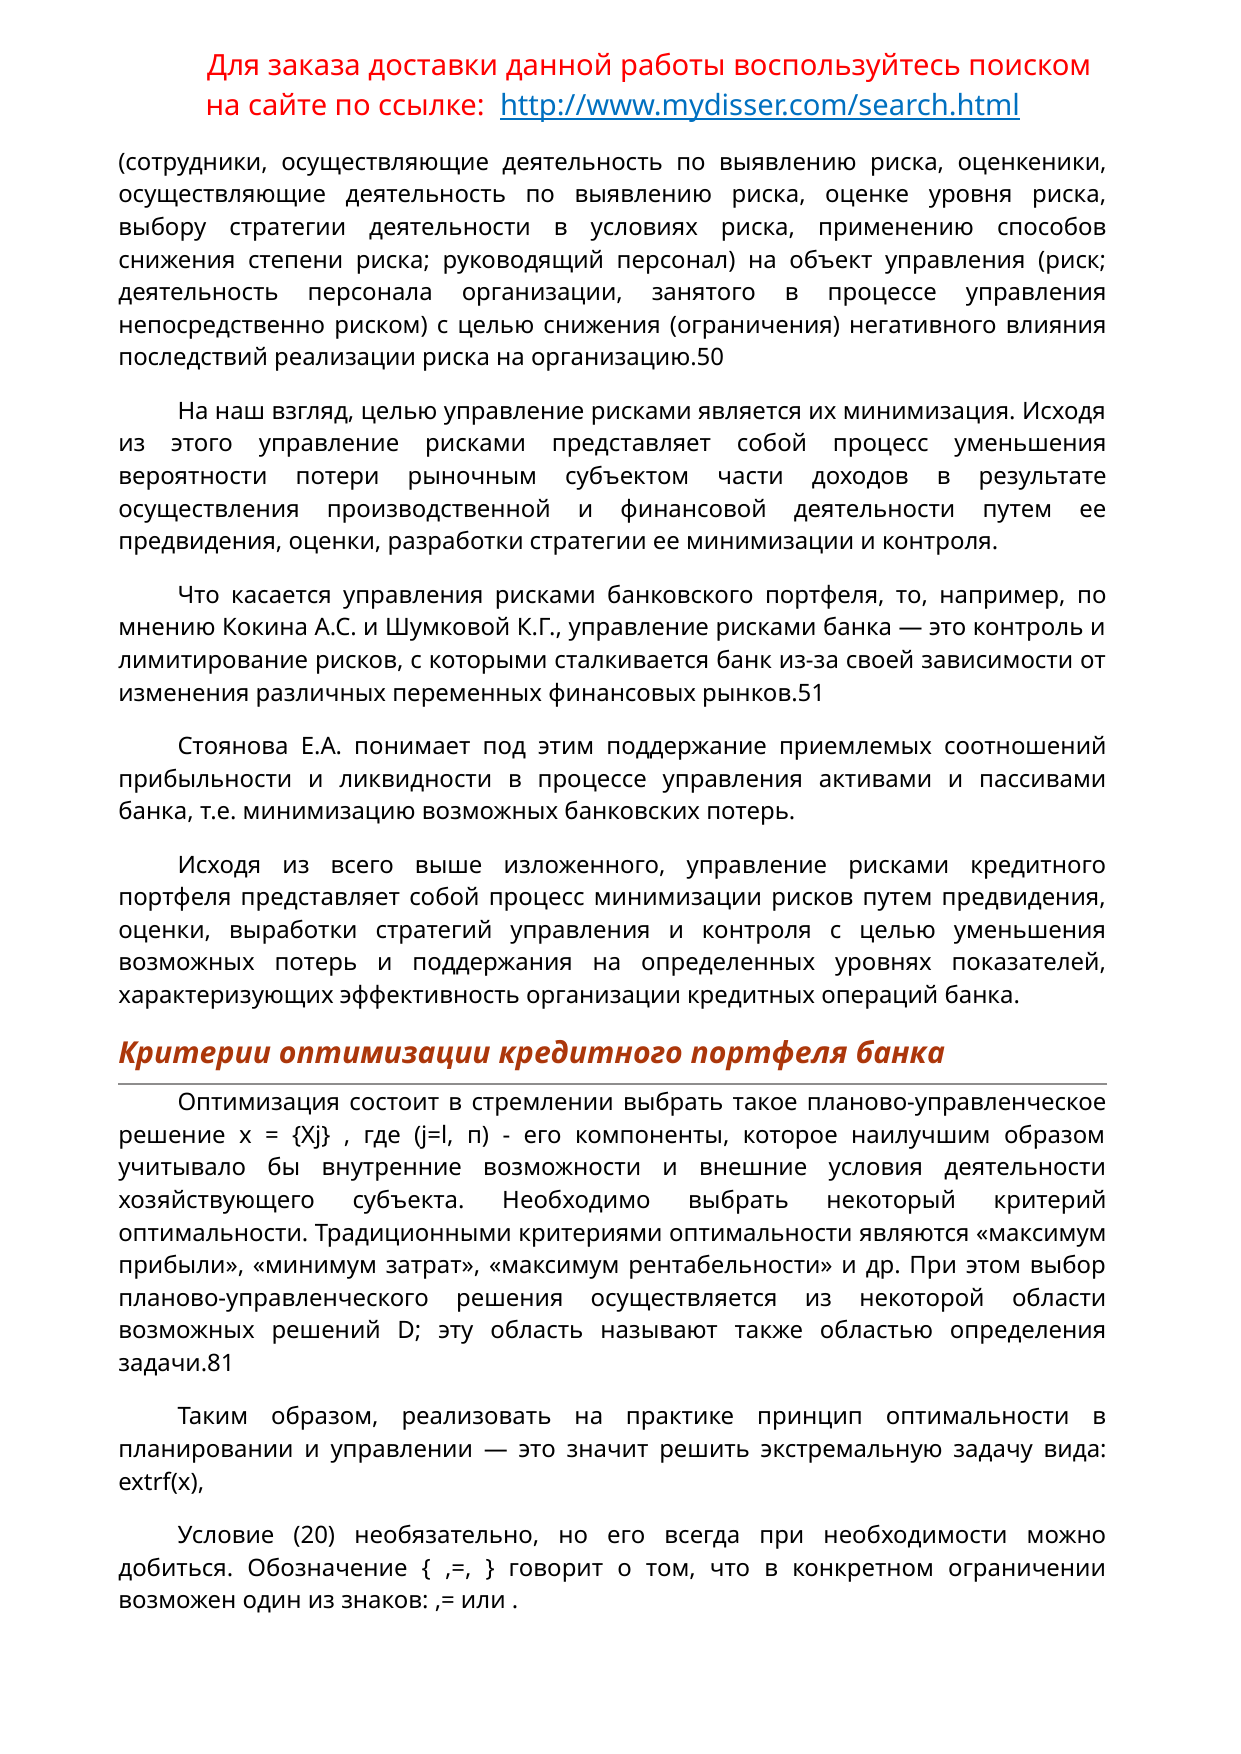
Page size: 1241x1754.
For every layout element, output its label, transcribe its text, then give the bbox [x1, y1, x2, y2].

subtitle Критерии оптимизации кредитного портфеля банка [118, 1031, 1107, 1083]
